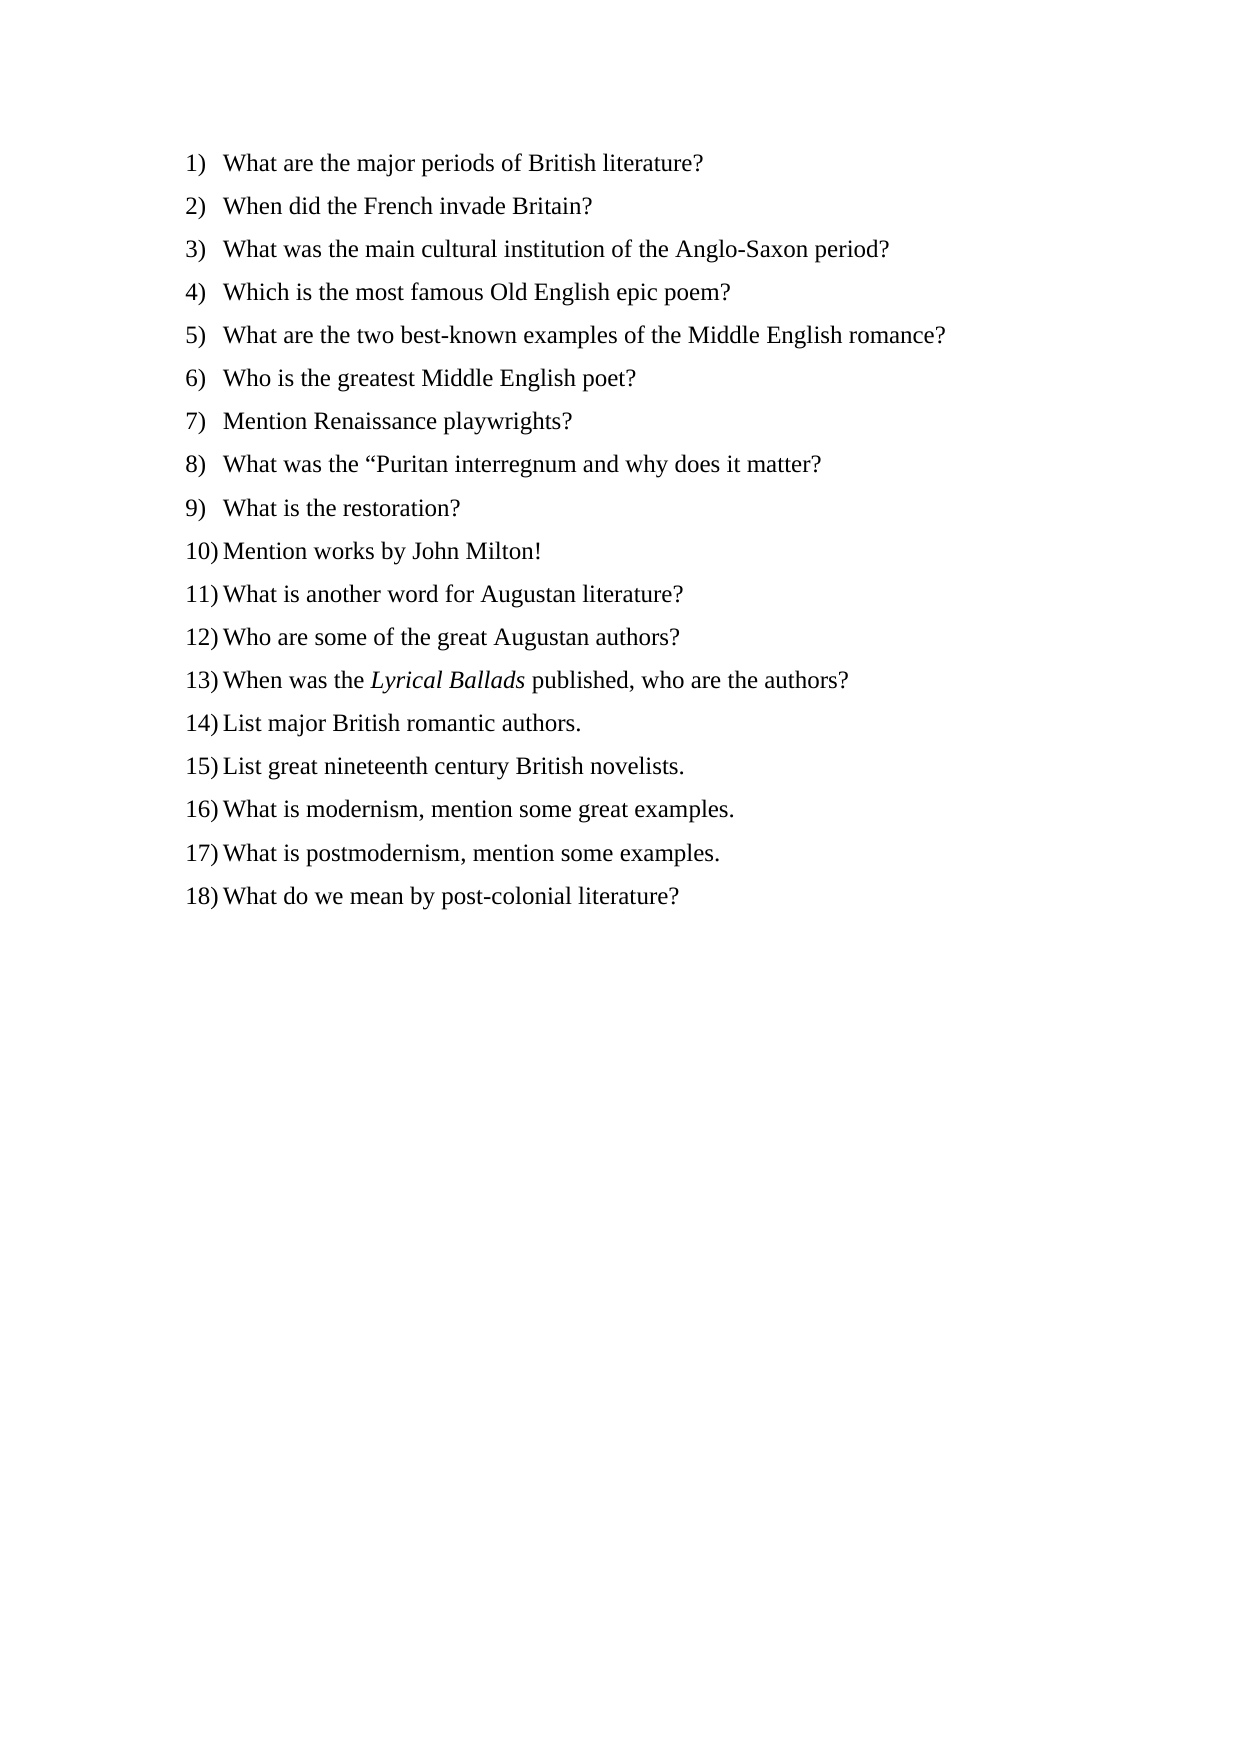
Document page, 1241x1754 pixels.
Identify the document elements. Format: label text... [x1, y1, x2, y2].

list What do we mean by post-colonial literature? [185, 881, 1093, 909]
list What is the restoration? [185, 493, 1093, 521]
list Mention Renaissance playwrights? [185, 406, 1093, 435]
list What is another word for Augustan literature? [185, 579, 1093, 608]
list When was the Lyrical Ballads published, who are the authors? [185, 665, 1093, 694]
list What is postmodernism, mention some examples. [185, 838, 1093, 866]
list What was the “Puritan interregnum and why does it matter? [185, 449, 1093, 478]
list Who are some of the great Augustan authors? [185, 622, 1093, 651]
list What are the major periods of British literature? [185, 148, 1093, 176]
list Mention works by John Milton! [185, 536, 1093, 564]
list What is modernism, mention some great examples. [185, 794, 1093, 823]
list List great nineteenth century British novelists. [185, 751, 1093, 780]
list What was the main cultural institution of the Anglo-Saxon period? [185, 234, 1093, 263]
list Which is the most famous Old English epic poem? [185, 277, 1093, 306]
list What are the two best-known examples of the Middle English romance? [185, 320, 1093, 349]
list Who is the greatest Middle English poet? [185, 363, 1093, 392]
list List major British romantic authors. [185, 708, 1093, 737]
list When did the French invade Britain? [185, 191, 1093, 219]
